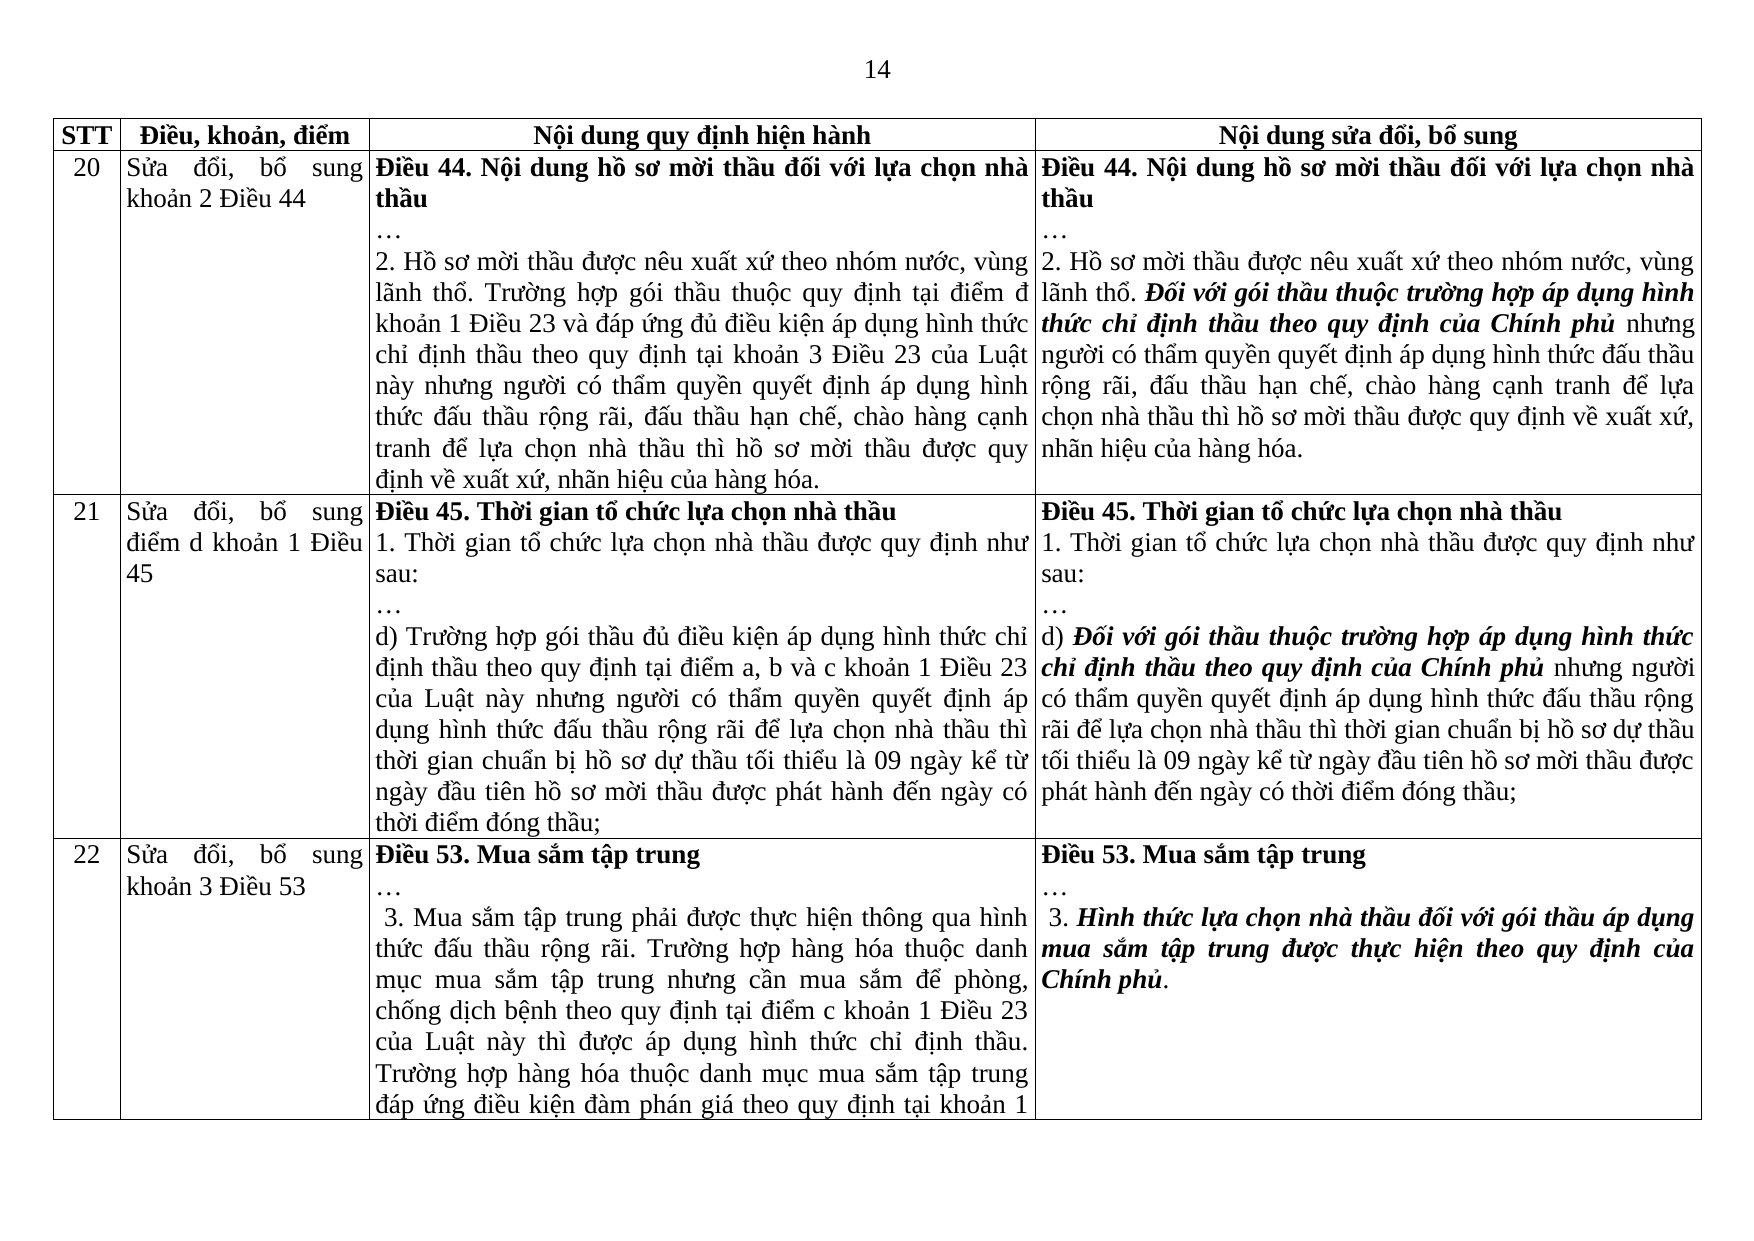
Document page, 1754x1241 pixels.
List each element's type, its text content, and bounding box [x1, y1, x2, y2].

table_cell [1036, 839, 1701, 1119]
table_cell Sửa đổi, bổ sung khoản 3 Điều 53 [121, 839, 369, 1119]
table_cell 20 [54, 151, 120, 494]
table_cell Điều 45. Thời gian tổ chức lựa chọn nhà thầu 1. Thời gian tổ chức lựa chọn nhà thầu được quy định như sau: … d) Đối với gói thầu thuộc trường hợp áp dụng hình thức chỉ định thầu theo quy định của Chính phủ nhưng người có thẩm quyền quyết định áp dụng hình thức đấu thầu rộng rãi để lựa chọn nhà thầu thì thời gian chuẩn bị hồ sơ dự thầu tối thiểu là 09 ngày kể từ ngày đầu tiên hồ sơ mời thầu được phát hành đến ngày có thời điểm đóng thầu; [1036, 495, 1701, 838]
table_header Điều, khoản, điểm [121, 119, 369, 150]
table_header Nội dung quy định hiện hành [370, 119, 1035, 150]
table_cell Sửa đổi, bổ sung khoản 2 Điều 44 [121, 151, 369, 494]
table_cell Điều 44. Nội dung hồ sơ mời thầu đối với lựa chọn nhà thầu … 2. Hồ sơ mời thầu được nêu xuất xứ theo nhóm nước, vùng lãnh thổ. Đối với gói thầu thuộc trường hợp áp dụng hình thức chỉ định thầu theo quy định của Chính phủ nhưng người có thẩm quyền quyết định áp dụng hình thức đấu thầu rộng rãi, đấu thầu hạn chế, chào hàng cạnh tranh để lựa chọn nhà thầu thì hồ sơ mời thầu được quy định về xuất xứ, nhãn hiệu của hàng hóa. [1036, 151, 1701, 494]
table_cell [370, 839, 1035, 1119]
table_cell Điều 45. Thời gian tổ chức lựa chọn nhà thầu 1. Thời gian tổ chức lựa chọn nhà thầu được quy định như sau: … d) Trường hợp gói thầu đủ điều kiện áp dụng hình thức chỉ định thầu theo quy định tại điểm a, b và c khoản 1 Điều 23 của Luật này nhưng người có thẩm quyền quyết định áp dụng hình thức đấu thầu rộng rãi để lựa chọn nhà thầu thì thời gian chuẩn bị hồ sơ dự thầu tối thiểu là 09 ngày kể từ ngày đầu tiên hồ sơ mời thầu được phát hành đến ngày có thời điểm đóng thầu; [370, 495, 1035, 838]
table_header STT [54, 119, 120, 150]
table_cell Điều 44. Nội dung hồ sơ mời thầu đối với lựa chọn nhà thầu … 2. Hồ sơ mời thầu được nêu xuất xứ theo nhóm nước, vùng lãnh thổ. Trường hợp gói thầu thuộc quy định tại điểm đ khoản 1 Điều 23 và đáp ứng đủ điều kiện áp dụng hình thức chỉ định thầu theo quy định tại khoản 3 Điều 23 của Luật này nhưng người có thẩm quyền quyết định áp dụng hình thức đấu thầu rộng rãi, đấu thầu hạn chế, chào hàng cạnh tranh để lựa chọn nhà thầu thì hồ sơ mời thầu được quy định về xuất xứ, nhãn hiệu của hàng hóa. [370, 151, 1035, 494]
table_header Nội dung sửa đổi, bổ sung [1036, 119, 1701, 150]
table_cell Sửa đổi, bổ sung điểm d khoản 1 Điều 45 [121, 495, 369, 838]
table_cell 22 [54, 839, 120, 1119]
table_cell 21 [54, 495, 120, 838]
